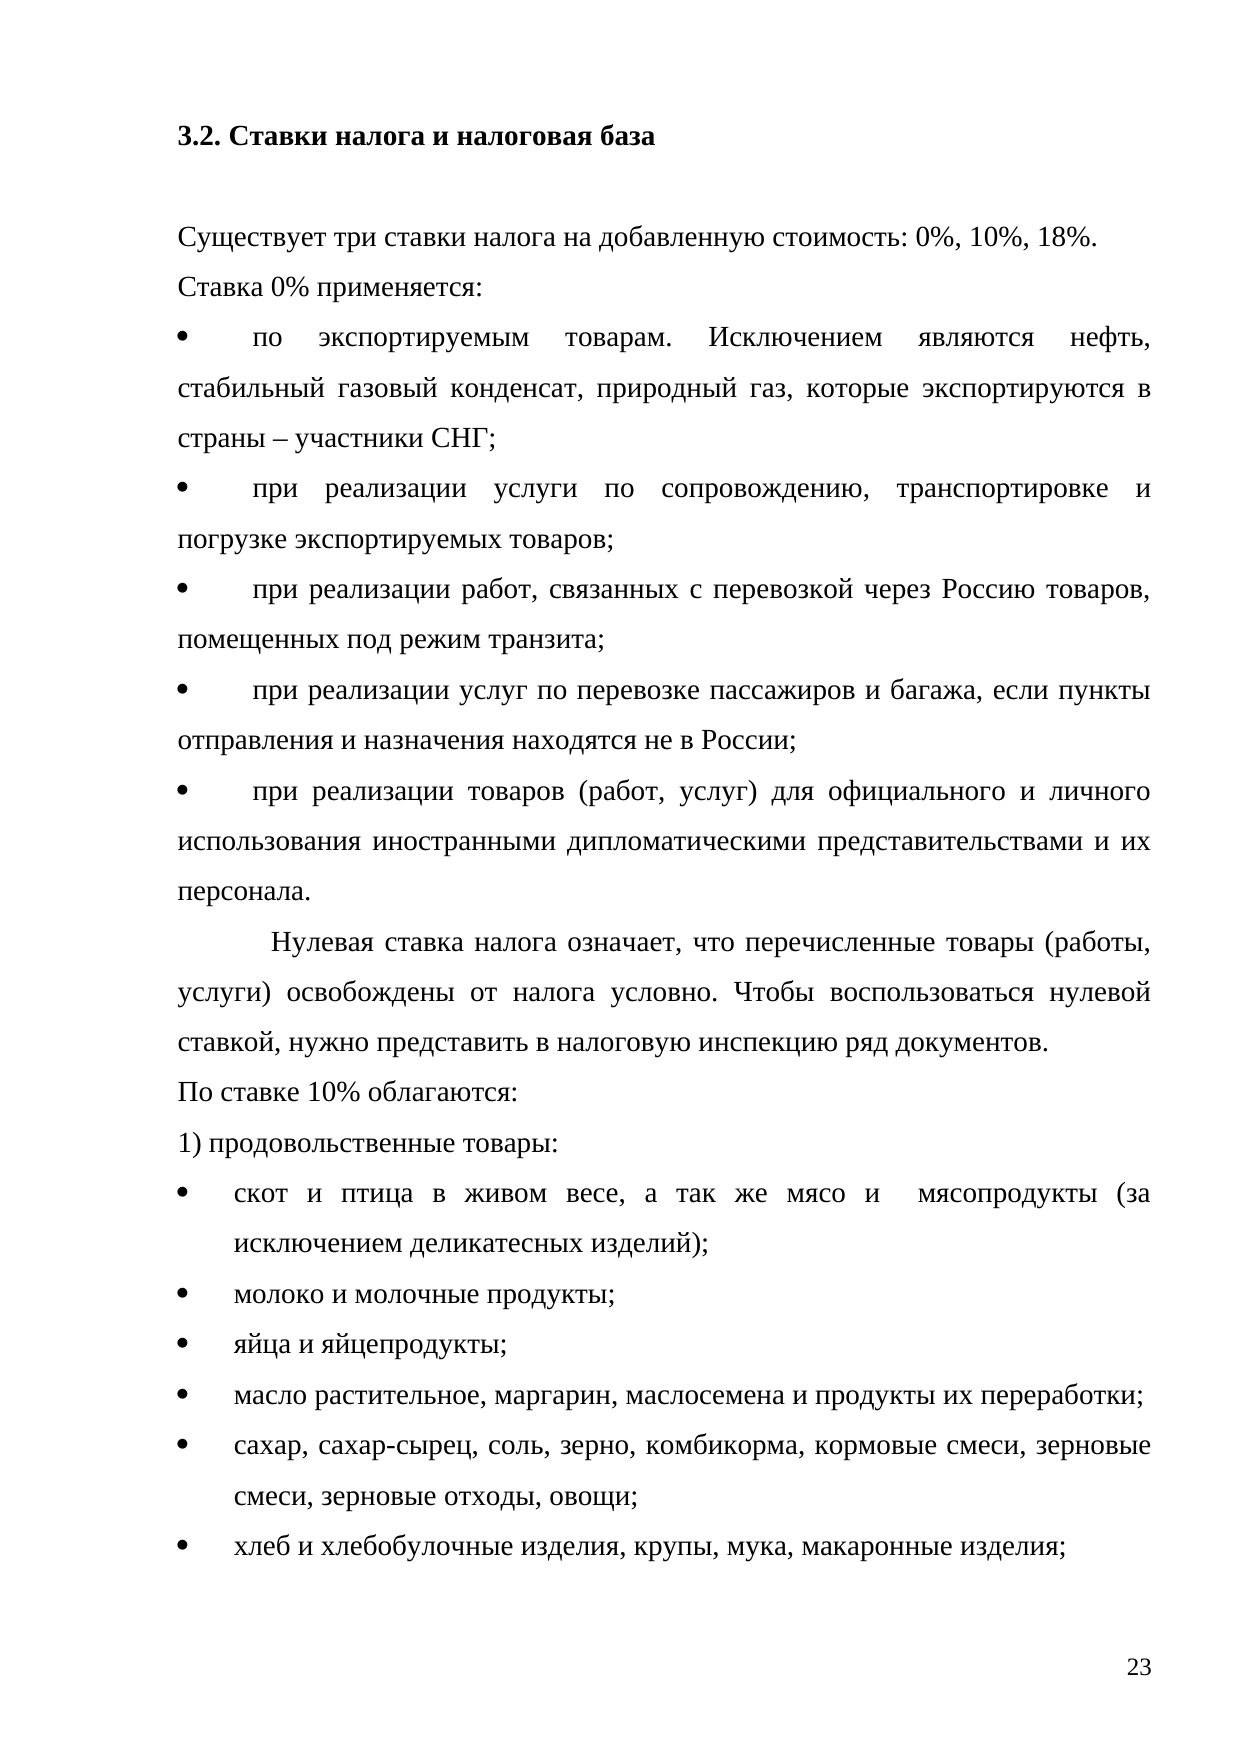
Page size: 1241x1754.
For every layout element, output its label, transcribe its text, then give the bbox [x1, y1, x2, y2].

text Существует три ставки налога на добавленную стоимость: 0%, 10%, 18%. [177, 219, 1152, 252]
list масло растительное, маргарин, маслосемена и продукты их переработки; [177, 1377, 1152, 1410]
text Ставка 0% применяется: [177, 269, 1152, 303]
list при реализации услуги по сопровождению, транспортировке и погрузке экспортируемых товаров; [177, 470, 1152, 554]
text Нулевая ставка налога означает, что перечисленные товары (работы, услуги) освобождены от налога условно. Чтобы воспользоваться нулевой ставкой, нужно представить в налоговую инспекцию ряд документов. [177, 924, 1152, 1058]
list молоко и молочные продукты; [177, 1276, 1152, 1309]
list при реализации работ, связанных с перевозкой через Россию товаров, помещенных под режим транзита; [177, 571, 1152, 655]
list скот и птица в живом весе, а так же мясо и мясопродукты (за исключением деликатесных изделий); [177, 1175, 1152, 1259]
list сахар, сахар-сырец, соль, зерно, комбикорма, кормовые смеси, зерновые смеси, зерновые отходы, овощи; [177, 1427, 1152, 1511]
list при реализации услуг по перевозке пассажиров и багажа, если пункты отправления и назначения находятся не в России; [177, 672, 1152, 756]
text По ставке 10% облагаются: [177, 1074, 1152, 1108]
list при реализации товаров (работ, услуг) для официального и личного использования иностранными дипломатическими представительствами и их персонала. [177, 773, 1152, 907]
text 1) продовольственные товары: [177, 1125, 1152, 1158]
list по экспортируемым товарам. Исключением являются нефть, стабильный газовый конденсат, природный газ, которые экспортируются в страны – участники СНГ; [177, 319, 1152, 454]
text 3.2. Ставки налога и налоговая база [177, 118, 1152, 152]
list яйца и яйцепродукты; [177, 1326, 1152, 1360]
list хлеб и хлебобулочные изделия, крупы, мука, макаронные изделия; [177, 1528, 1152, 1562]
